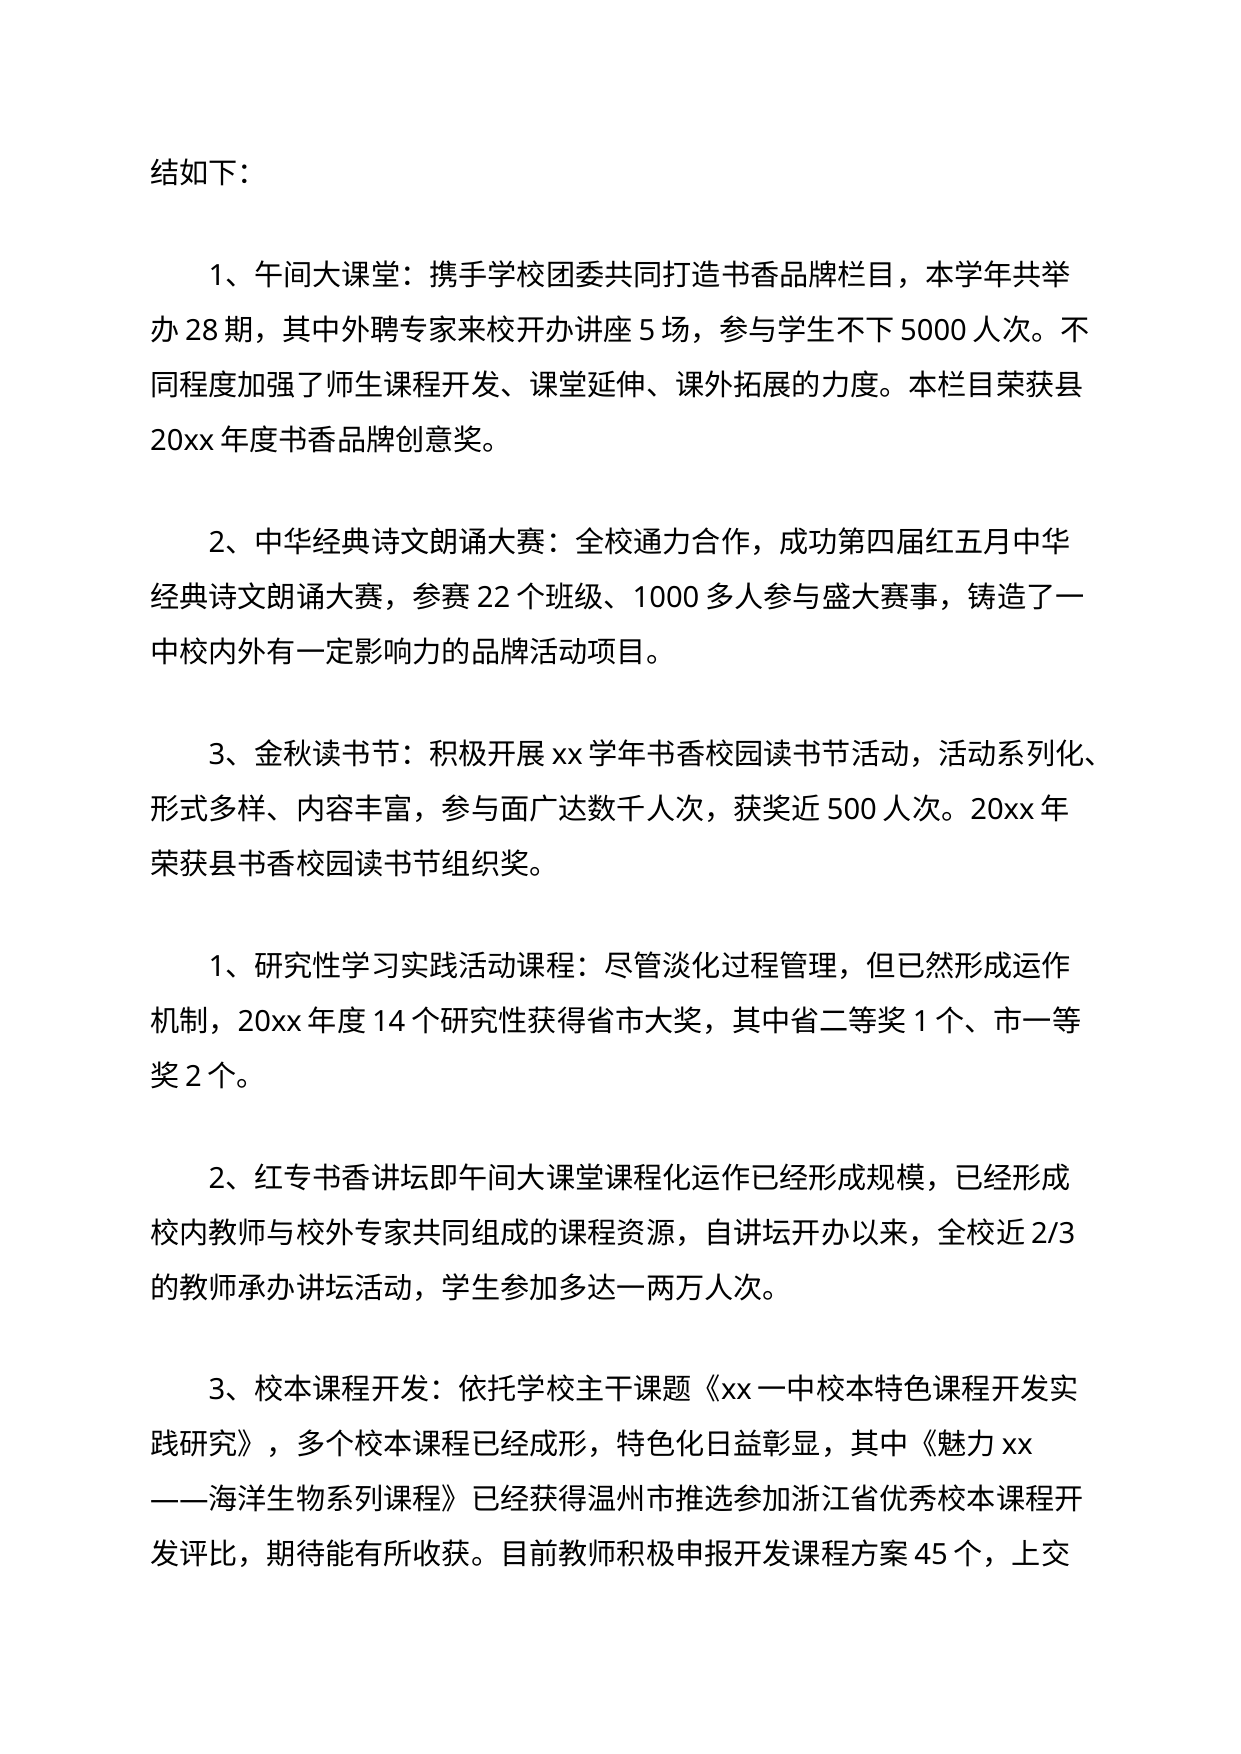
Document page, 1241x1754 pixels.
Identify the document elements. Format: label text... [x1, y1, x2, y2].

text 1、午间大课堂：携手学校团委共同打造书香品牌栏目，本学年共举办28期，其中外聘专家来校开办讲座5场，参与学生不下5000人次。不同程度加强了师生课程开发、课堂延伸、课外拓展的力度。本栏目荣获县20xx年度书香品牌创意奖。 [150, 252, 1090, 459]
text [150, 150, 1090, 192]
text 3、金秋读书节：积极开展xx学年书香校园读书节活动，活动系列化、形式多样、内容丰富，参与面广达数千人次，获奖近500人次。20xx年荣获县书香校园读书节组织奖。 [150, 730, 1090, 883]
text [150, 1366, 1090, 1573]
text 2、红专书香讲坛即午间大课堂课程化运作已经形成规模，已经形成校内教师与校外专家共同组成的课程资源，自讲坛开办以来，全校近2/3的教师承办讲坛活动，学生参加多达一两万人次。 [150, 1154, 1090, 1306]
text 2、中华经典诗文朗诵大赛：全校通力合作，成功第四届红五月中华经典诗文朗诵大赛，参赛22个班级、1000多人参与盛大赛事，铸造了一中校内外有一定影响力的品牌活动项目。 [150, 519, 1090, 671]
text 1、研究性学习实践活动课程：尽管淡化过程管理，但已然形成运作机制，20xx年度14个研究性获得省市大奖，其中省二等奖1个、市一等奖2个。 [150, 942, 1090, 1094]
